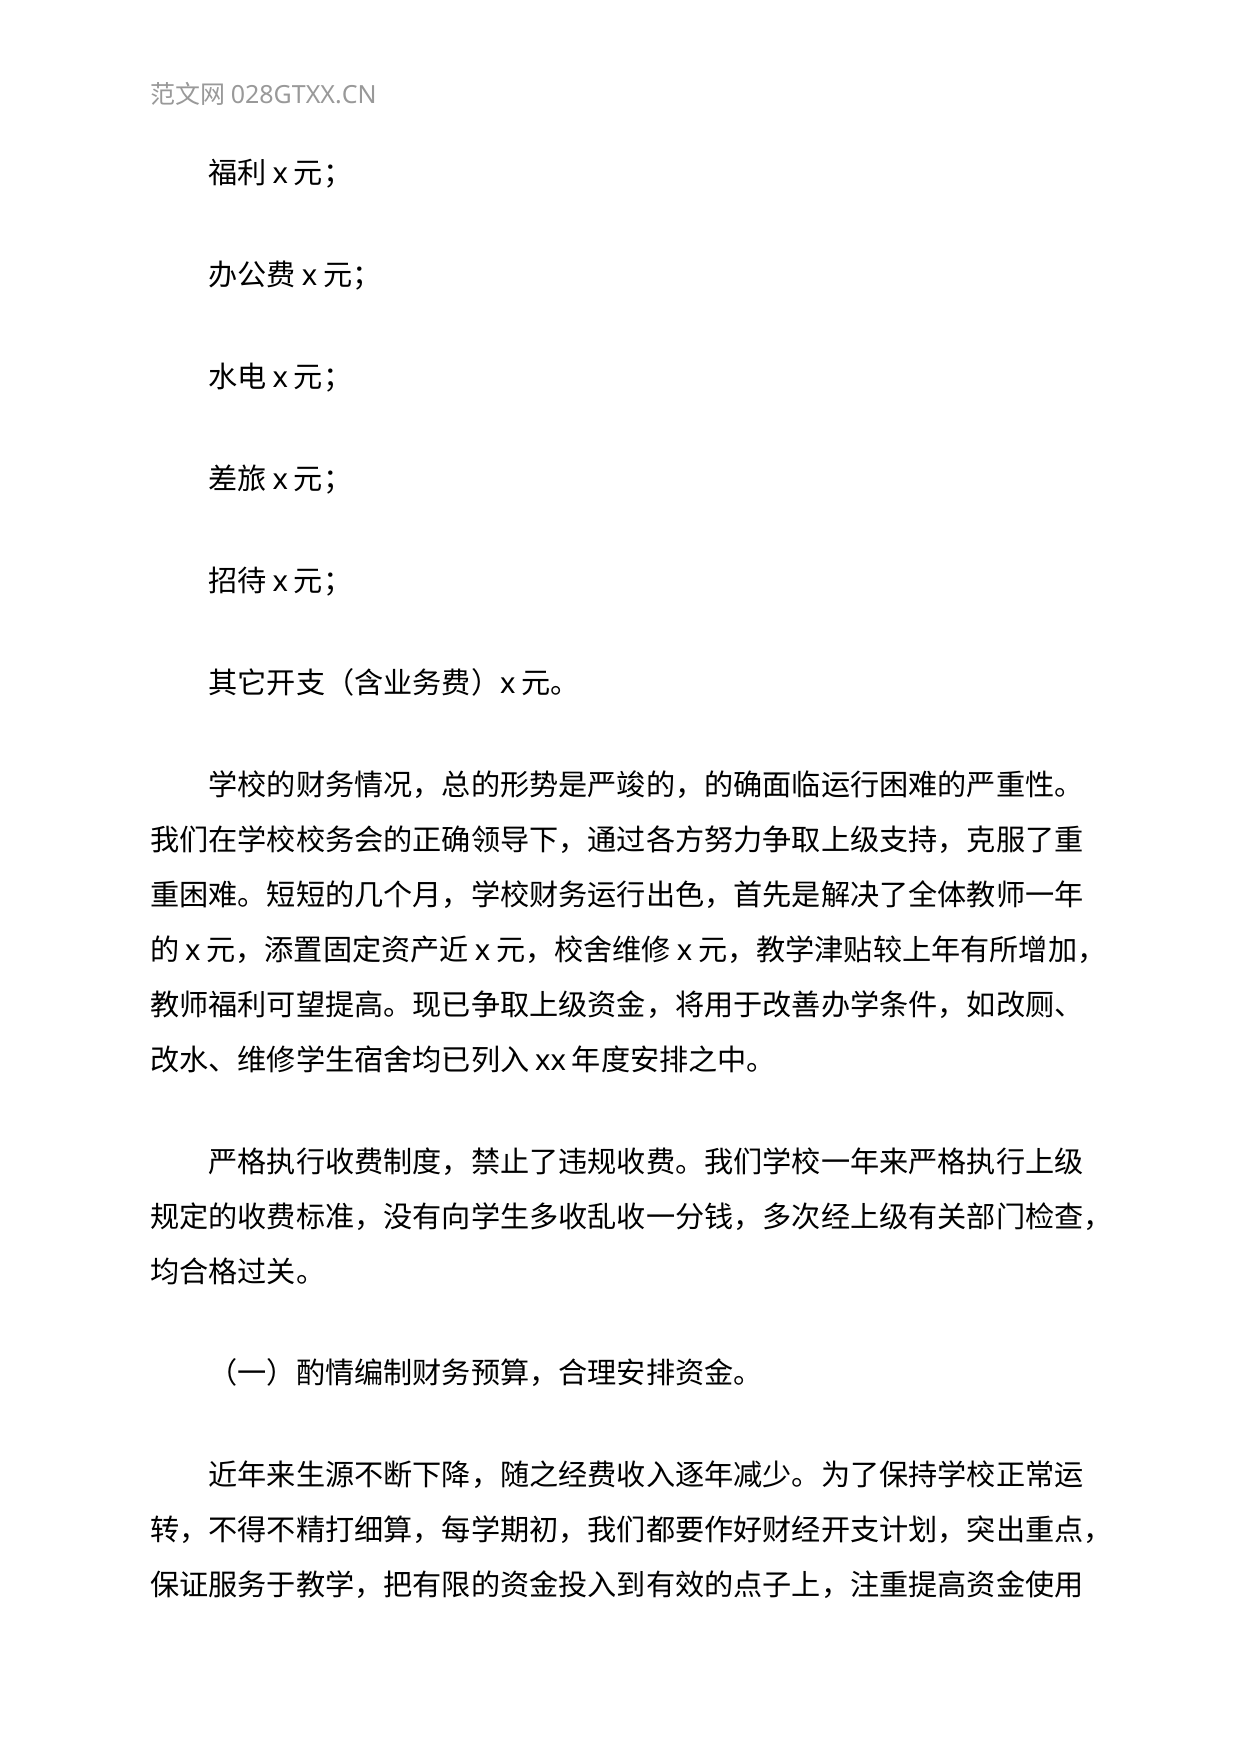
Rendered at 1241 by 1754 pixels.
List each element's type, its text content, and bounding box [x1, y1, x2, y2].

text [150, 1452, 1090, 1604]
text 差旅x元； [150, 456, 1090, 498]
text 学校的财务情况，总的形势是严竣的，的确面临运行困难的严重性。我们在学校校务会的正确领导下，通过各方努力争取上级支持，克服了重重困难。短短的几个月，学校财务运行出色，首先是解决了全体教师一年的x元，添置固定资产近x元，校舍维修x元，教学津贴较上年有所增加，教师福利可望提高。现已争取上级资金，将用于改善办学条件，如改厕、改水、维修学生宿舍均已列入xx年度安排之中。 [150, 762, 1090, 1079]
text 严格执行收费制度，禁止了违规收费。我们学校一年来严格执行上级规定的收费标准，没有向学生多收乱收一分钱，多次经上级有关部门检查，均合格过关。 [150, 1138, 1090, 1291]
text （一）酌情编制财务预算，合理安排资金。 [150, 1350, 1090, 1392]
text 办公费x元； [150, 252, 1090, 294]
text 水电x元； [150, 354, 1090, 396]
text 其它开支（含业务费）x元。 [150, 660, 1090, 702]
text 福利x元； [150, 150, 1090, 192]
text 招待x元； [150, 558, 1090, 600]
